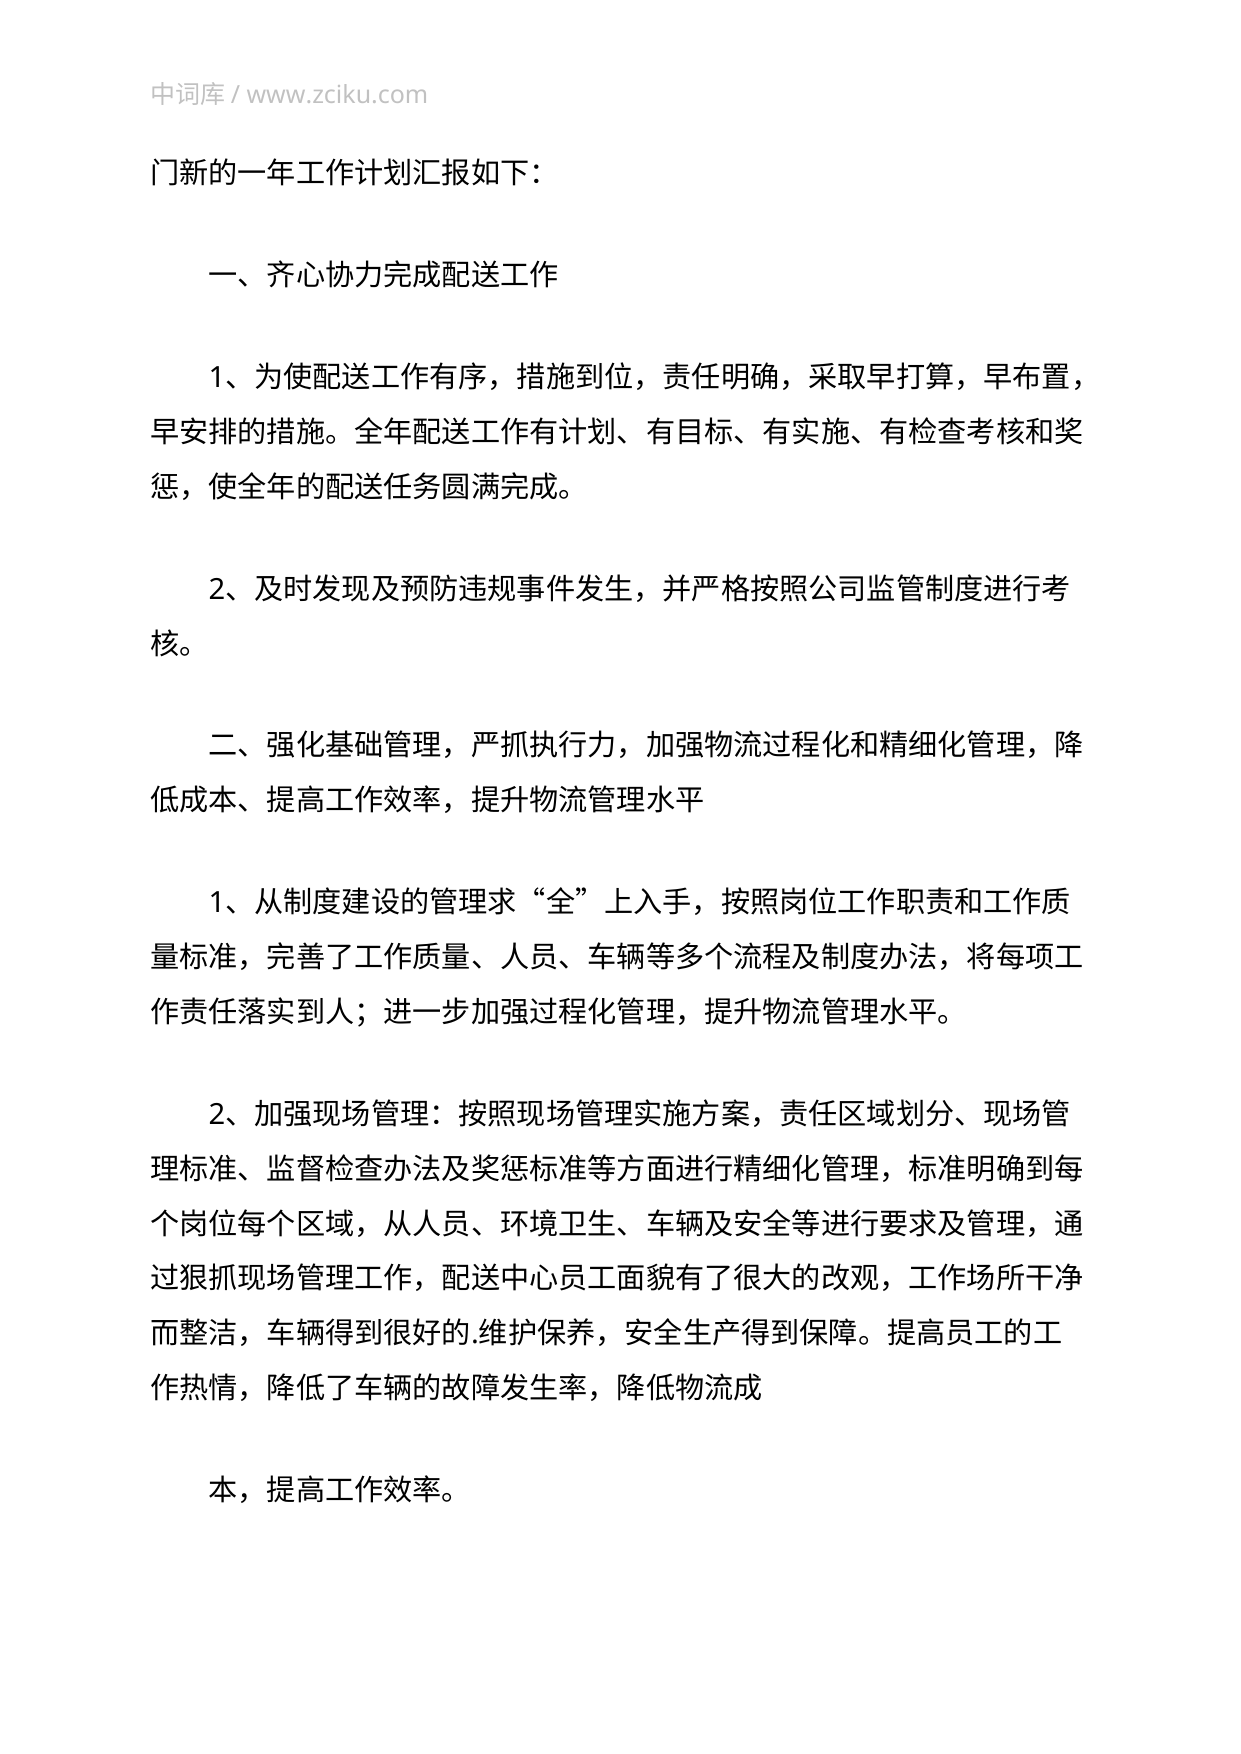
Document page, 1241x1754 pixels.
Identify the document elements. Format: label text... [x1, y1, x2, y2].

text 一、齐心协力完成配送工作 [150, 252, 1090, 294]
text 1、为使配送工作有序，措施到位，责任明确，采取早打算，早布置，早安排的措施。全年配送工作有计划、有目标、有实施、有检查考核和奖惩，使全年的配送任务圆满完成。 [150, 353, 1090, 506]
text 二、强化基础管理，严抓执行力，加强物流过程化和精细化管理，降低成本、提高工作效率，提升物流管理水平 [150, 722, 1090, 819]
text 1、从制度建设的管理求“全”上入手，按照岗位工作职责和工作质量标准，完善了工作质量、人员、车辆等多个流程及制度办法，将每项工作责任落实到人；进一步加强过程化管理，提升物流管理水平。 [150, 879, 1090, 1031]
text 2、加强现场管理：按照现场管理实施方案，责任区域划分、现场管理标准、监督检查办法及奖惩标准等方面进行精细化管理，标准明确到每个岗位每个区域，从人员、环境卫生、车辆及安全等进行要求及管理，通过狠抓现场管理工作，配送中心员工面貌有了很大的改观，工作场所干净而整洁，车辆得到很好的.维护保养，安全生产得到保障。提高员工的工作热情，降低了车辆的故障发生率，降低物流成 [150, 1090, 1090, 1407]
text 本，提高工作效率。 [150, 1467, 1090, 1509]
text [150, 150, 1090, 192]
text 2、及时发现及预防违规事件发生，并严格按照公司监管制度进行考核。 [150, 565, 1090, 662]
